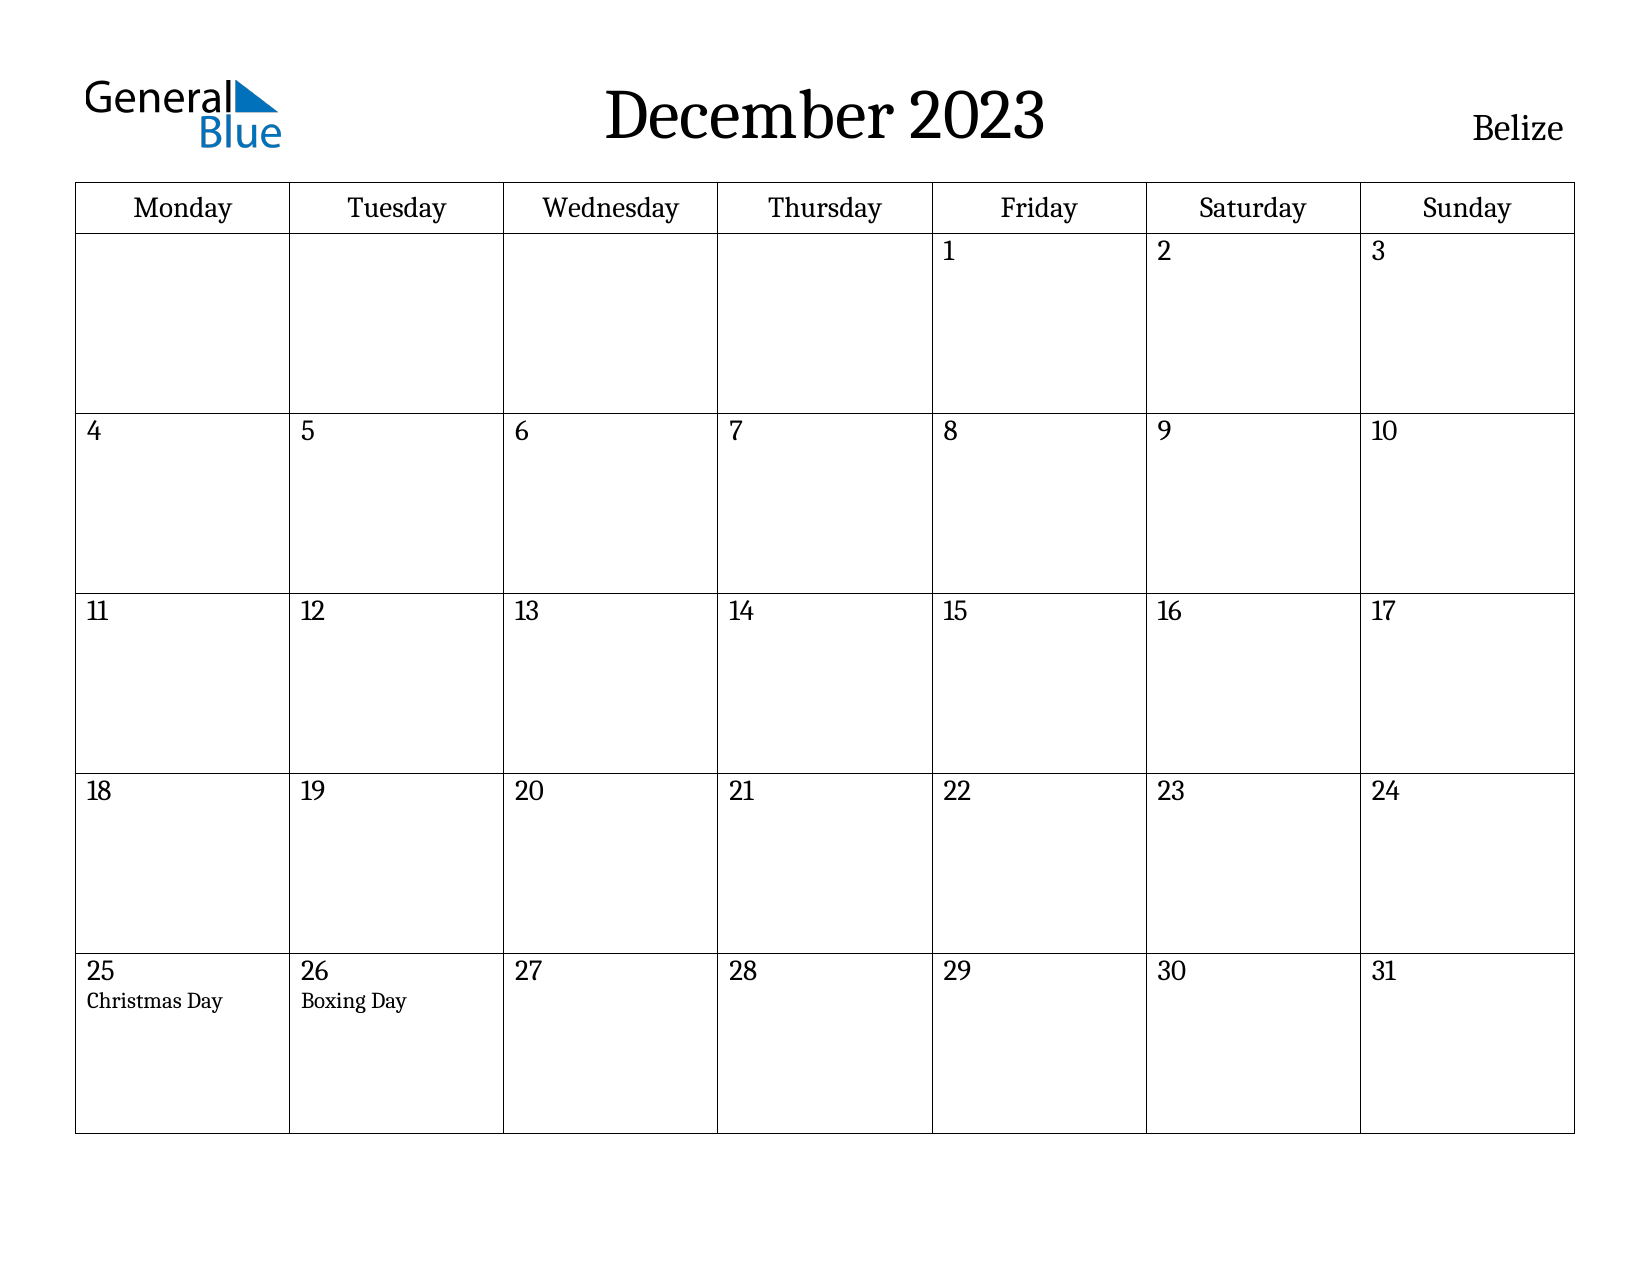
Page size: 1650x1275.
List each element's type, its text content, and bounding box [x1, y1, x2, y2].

table_cell [1361, 267, 1574, 413]
table_cell [504, 808, 717, 953]
table_cell [718, 627, 932, 773]
table_cell Tuesday [290, 183, 503, 233]
table_cell [290, 448, 503, 593]
table_cell 20 [504, 774, 717, 807]
picture [86, 80, 281, 148]
table_cell Christmas Day [76, 988, 289, 1133]
table_cell 3 [1361, 234, 1574, 267]
table_cell [1147, 627, 1360, 773]
table_cell 8 [933, 414, 1146, 447]
table_cell 10 [1361, 414, 1574, 447]
table_cell Monday [76, 183, 289, 233]
table_cell 30 [1147, 954, 1360, 987]
table_cell [290, 267, 503, 413]
table_cell Wednesday [504, 183, 717, 233]
table_cell 14 [718, 594, 932, 627]
table_cell [76, 627, 289, 773]
table_cell 24 [1361, 774, 1574, 807]
table_cell 23 [1147, 774, 1360, 807]
table_cell 9 [1147, 414, 1360, 447]
table_cell [718, 267, 932, 413]
table_cell [504, 267, 717, 413]
table_cell [76, 448, 289, 593]
table_cell 15 [933, 594, 1146, 627]
table_cell 7 [718, 414, 932, 447]
table_cell [1147, 988, 1360, 1133]
table_cell 17 [1361, 594, 1574, 627]
table_cell Thursday [718, 183, 932, 233]
table_cell [933, 267, 1146, 413]
table_cell Friday [933, 183, 1146, 233]
table_cell [504, 448, 717, 593]
table_cell [718, 234, 932, 267]
table_cell [290, 627, 503, 773]
table_cell 1 [933, 234, 1146, 267]
table_cell Boxing Day [290, 988, 503, 1133]
table_cell [933, 988, 1146, 1133]
table_cell 28 [718, 954, 932, 987]
table_cell 12 [290, 594, 503, 627]
table_cell [1147, 448, 1360, 593]
table_cell [933, 448, 1146, 593]
table_cell [933, 808, 1146, 953]
table_cell [718, 448, 932, 593]
table_cell 6 [504, 414, 717, 447]
table_header December 2023 [504, 75, 1146, 182]
table_cell [290, 234, 503, 267]
table_cell [718, 808, 932, 953]
table_cell [1361, 627, 1574, 773]
table_cell [933, 627, 1146, 773]
table_cell [504, 234, 717, 267]
table_cell 29 [933, 954, 1146, 987]
table_header Belize [1146, 75, 1574, 182]
table_cell [504, 988, 717, 1133]
table_cell 27 [504, 954, 717, 987]
table_cell 2 [1147, 234, 1360, 267]
table_cell [504, 627, 717, 773]
table_cell 11 [76, 594, 289, 627]
table_cell [290, 808, 503, 953]
table_cell [1147, 808, 1360, 953]
table_cell 4 [76, 414, 289, 447]
table_cell 16 [1147, 594, 1360, 627]
table_cell 18 [76, 774, 289, 807]
table_cell 22 [933, 774, 1146, 807]
table_header [76, 75, 503, 182]
table_cell 5 [290, 414, 503, 447]
table_cell [76, 267, 289, 413]
table_cell [1361, 808, 1574, 953]
table_cell Saturday [1147, 183, 1360, 233]
table_cell [1361, 988, 1574, 1133]
table_cell 19 [290, 774, 503, 807]
table_cell [1147, 267, 1360, 413]
table_cell 21 [718, 774, 932, 807]
table_cell 13 [504, 594, 717, 627]
table_cell 26 [290, 954, 503, 987]
table_cell Sunday [1361, 183, 1574, 233]
table_cell 25 [76, 954, 289, 987]
table_cell [76, 808, 289, 953]
table_cell 31 [1361, 954, 1574, 987]
table_cell [1361, 448, 1574, 593]
table_cell [76, 234, 289, 267]
table_cell [718, 988, 932, 1133]
